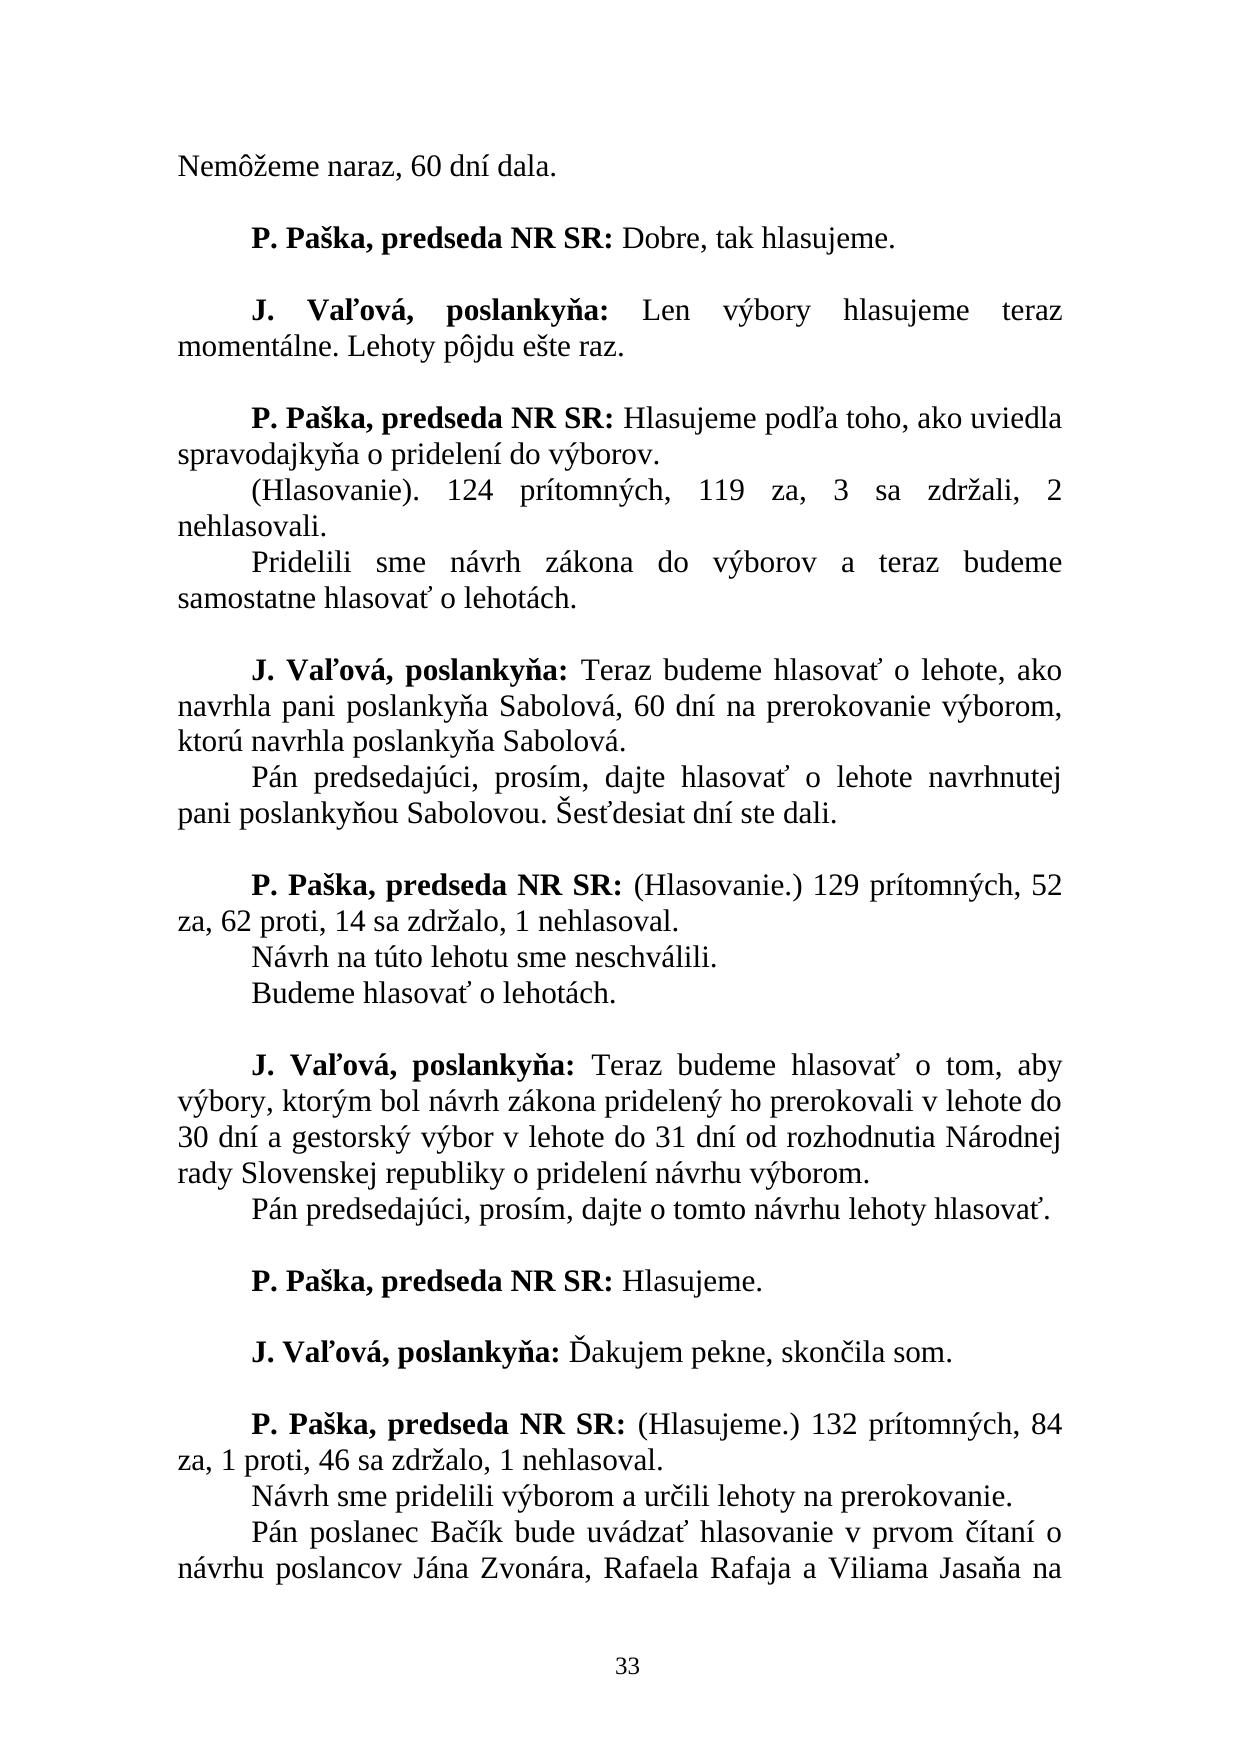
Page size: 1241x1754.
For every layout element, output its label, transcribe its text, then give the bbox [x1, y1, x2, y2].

text Budeme hlasovať o lehotách. [177, 974, 1063, 1010]
text Pán predsedajúci, prosím, dajte o tomto návrhu lehoty hlasovať. [177, 1190, 1063, 1226]
text J. Vaľová, poslankyňa: Teraz budeme hlasovať o lehote, ako navrhla pani poslankyňa Sabolová, 60 dní na prerokovanie výborom, ktorú navrhla poslankyňa Sabolová. [177, 651, 1063, 759]
text P. Paška, predseda NR SR: (Hlasovanie.) 129 prítomných, 52 za, 62 proti, 14 sa zdržalo, 1 nehlasoval. [177, 866, 1063, 938]
text P. Paška, predseda NR SR: (Hlasujeme.) 132 prítomných, 84 za, 1 proti, 46 sa zdržalo, 1 nehlasoval. [177, 1406, 1063, 1477]
text Návrh sme pridelili výborom a určili lehoty na prerokovanie. [177, 1477, 1063, 1513]
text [177, 148, 1063, 184]
text Pridelili sme návrh zákona do výborov a teraz budeme samostatne hlasovať o lehotách. [177, 543, 1063, 615]
text P. Paška, predseda NR SR: Hlasujeme. [177, 1262, 1063, 1298]
text Návrh na túto lehotu sme neschválili. [177, 938, 1063, 974]
text J. Vaľová, poslankyňa: Len výbory hlasujeme teraz momentálne. Lehoty pôjdu ešte raz. [177, 291, 1063, 363]
text (Hlasovanie). 124 prítomných, 119 za, 3 sa zdržali, 2 nehlasovali. [177, 471, 1063, 543]
text J. Vaľová, poslankyňa: Ďakujem pekne, skončila som. [177, 1334, 1063, 1369]
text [177, 1513, 1063, 1585]
text Pán predsedajúci, prosím, dajte hlasovať o lehote navrhnutej pani poslankyňou Sabolovou. Šesťdesiat dní ste dali. [177, 759, 1063, 831]
text P. Paška, predseda NR SR: Dobre, tak hlasujeme. [177, 219, 1063, 256]
text J. Vaľová, poslankyňa: Teraz budeme hlasovať o tom, aby výbory, ktorým bol návrh zákona pridelený ho prerokovali v lehote do 30 dní a gestorský výbor v lehote do 31 dní od rozhodnutia Národnej rady Slovenskej republiky o pridelení návrhu výborom. [177, 1046, 1063, 1190]
text P. Paška, predseda NR SR: Hlasujeme podľa toho, ako uviedla spravodajkyňa o pridelení do výborov. [177, 399, 1063, 471]
